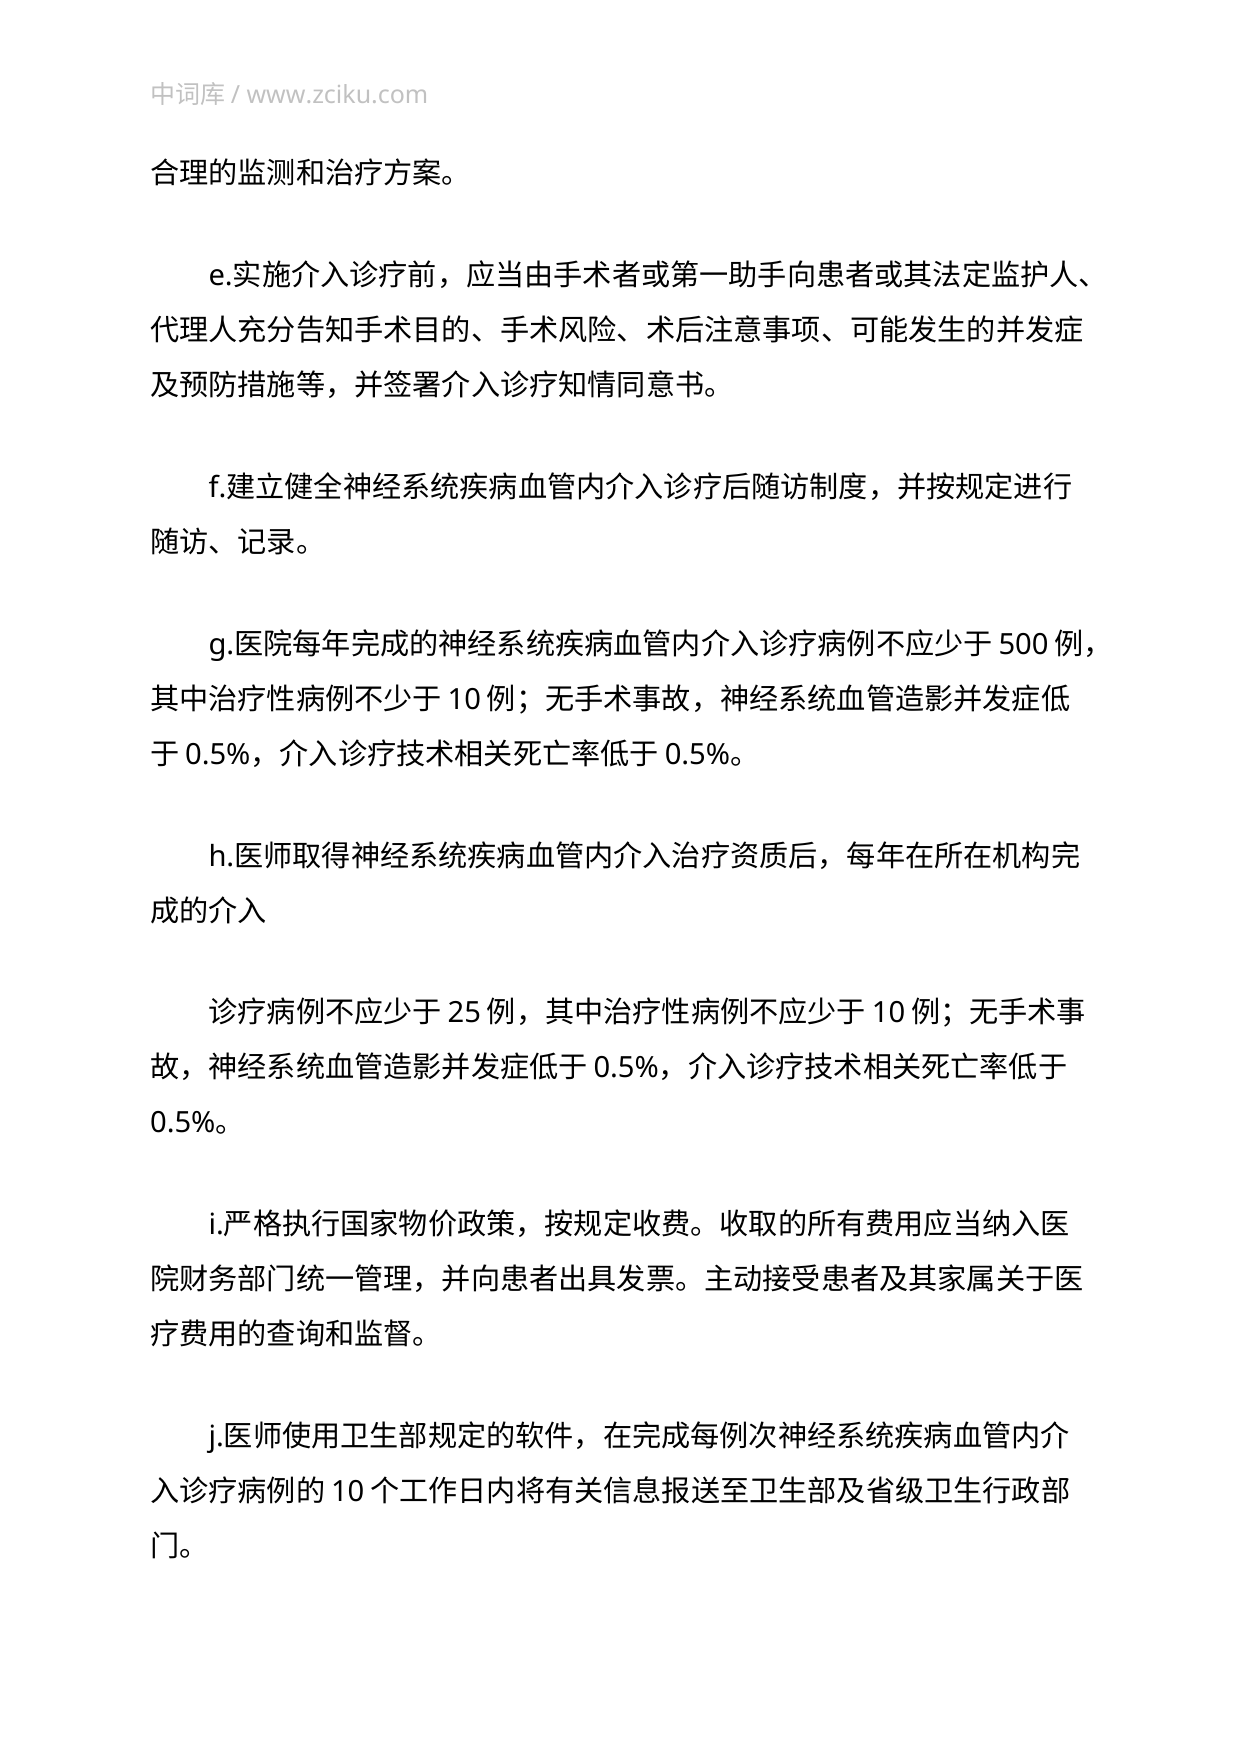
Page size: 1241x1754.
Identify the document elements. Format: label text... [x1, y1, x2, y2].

text g.医院每年完成的神经系统疾病血管内介入诊疗病例不应少于500例，其中治疗性病例不少于10例；无手术事故，神经系统血管造影并发症低于0.5%，介入诊疗技术相关死亡率低于0.5%。 [150, 620, 1090, 773]
text 诊疗病例不应少于25例，其中治疗性病例不应少于10例；无手术事故，神经系统血管造影并发症低于0.5%，介入诊疗技术相关死亡率低于0.5%。 [150, 989, 1090, 1141]
text f.建立健全神经系统疾病血管内介入诊疗后随访制度，并按规定进行随访、记录。 [150, 463, 1090, 561]
text i.严格执行国家物价政策，按规定收费。收取的所有费用应当纳入医院财务部门统一管理，并向患者出具发票。主动接受患者及其家属关于医疗费用的查询和监督。 [150, 1201, 1090, 1353]
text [150, 150, 1090, 192]
text j.医师使用卫生部规定的软件，在完成每例次神经系统疾病血管内介入诊疗病例的10个工作日内将有关信息报送至卫生部及省级卫生行政部门。 [150, 1413, 1090, 1565]
text h.医师取得神经系统疾病血管内介入治疗资质后，每年在所在机构完成的介入 [150, 832, 1090, 929]
text e.实施介入诊疗前，应当由手术者或第一助手向患者或其法定监护人、代理人充分告知手术目的、手术风险、术后注意事项、可能发生的并发症及预防措施等，并签署介入诊疗知情同意书。 [150, 252, 1090, 404]
